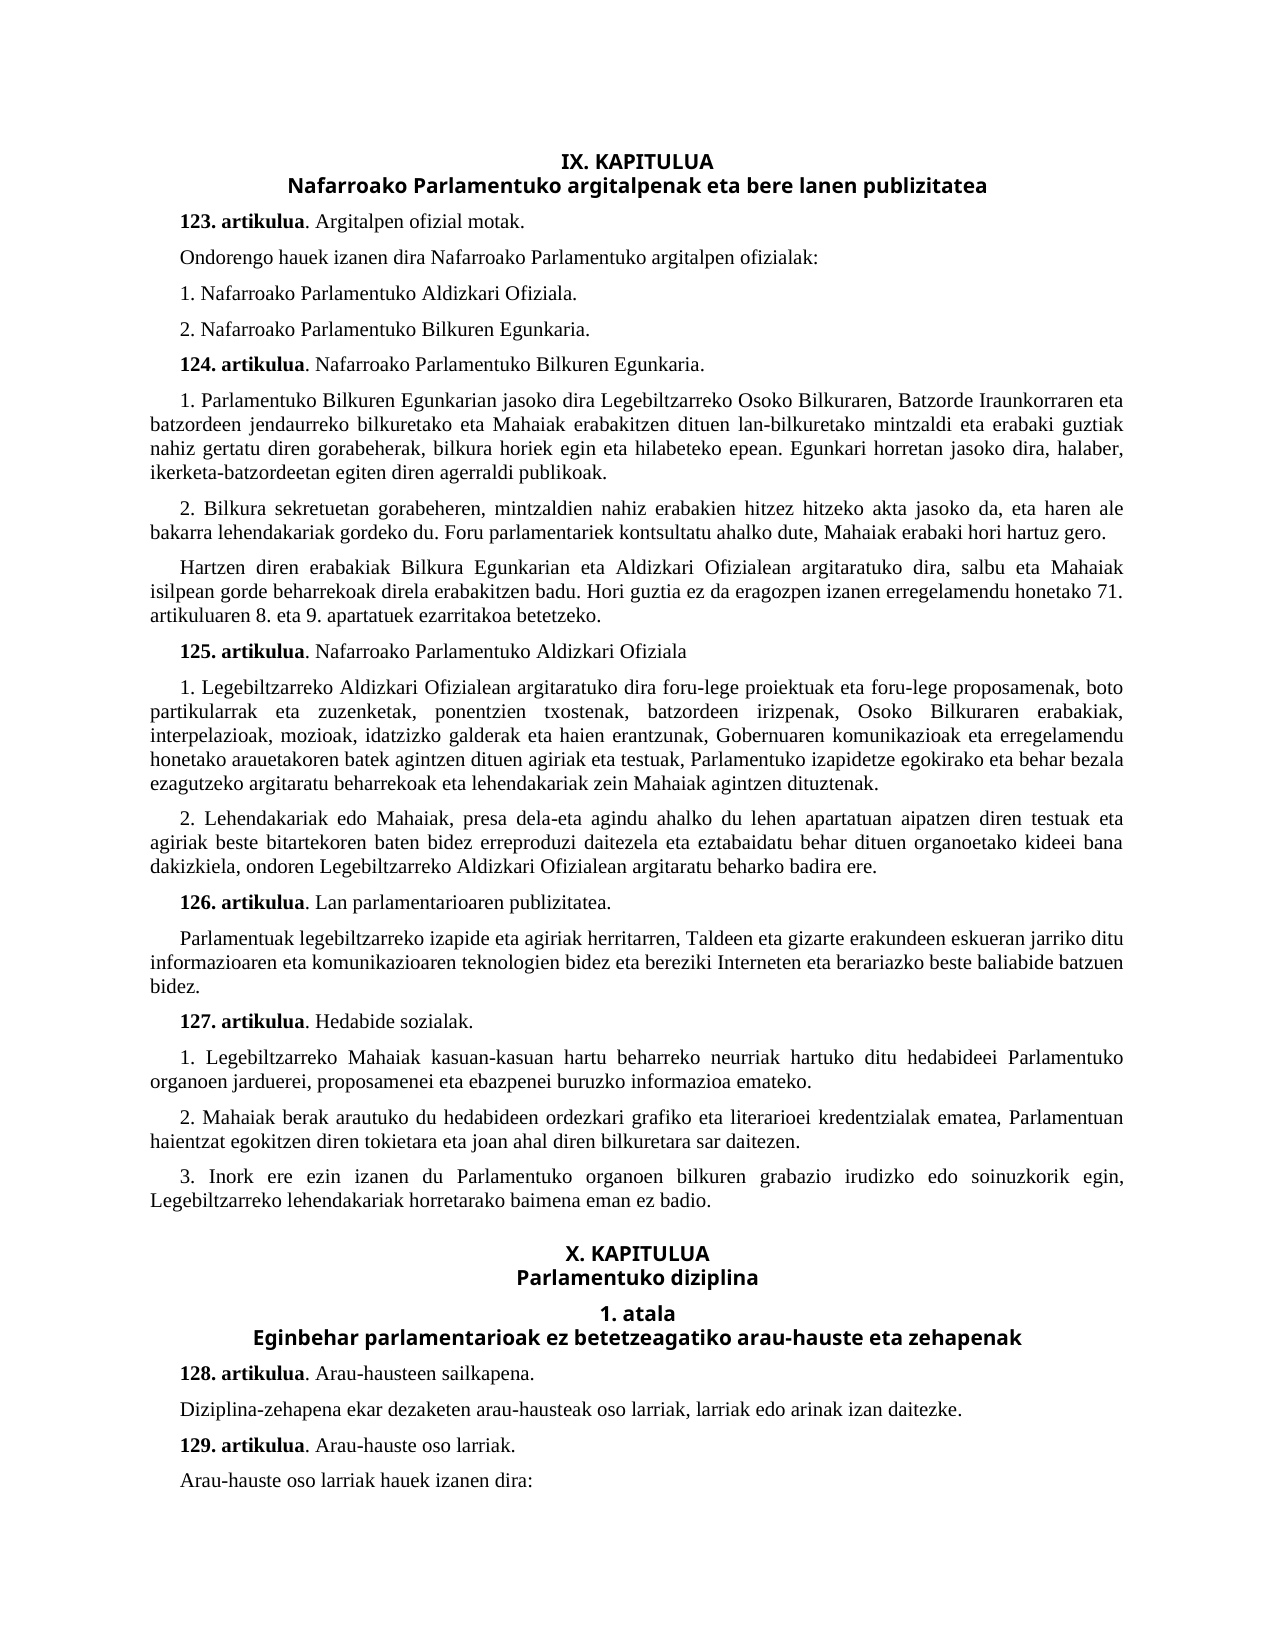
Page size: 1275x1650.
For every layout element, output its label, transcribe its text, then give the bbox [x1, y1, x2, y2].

text 129. artikulua. Arau-hauste oso larriak. [150, 1433, 1125, 1457]
text Hartzen diren erabakiak Bilkura Egunkarian eta Aldizkari Ofizialean argitaratuko dira, salbu eta Mahaiak isilpean gorde beharrekoak direla erabakitzen badu. Hori guztia ez da eragozpen izanen erregelamendu honetako 71. artikuluaren 8. eta 9. apartatuek ezarritakoa betetzeko. [150, 556, 1125, 627]
text 2. Mahaiak berak arautuko du hedabideen ordezkari grafiko eta literarioei kredentzialak ematea, Parlamentuan haientzat egokitzen diren tokietara eta joan ahal diren bilkuretara sar daitezen. [150, 1105, 1125, 1153]
text 1. Legebiltzarreko Mahaiak kasuan-kasuan hartu beharreko neurriak hartuko ditu hedabideei Parlamentuko organoen jarduerei, proposamenei eta ebazpenei buruzko informazioa emateko. [150, 1045, 1125, 1093]
text Arau-hauste oso larriak hauek izanen dira: [150, 1469, 1125, 1493]
text 127. artikulua. Hedabide sozialak. [150, 1009, 1125, 1033]
text 1. Legebiltzarreko Aldizkari Ofizialean argitaratuko dira foru-lege proiektuak eta foru-lege proposamenak, boto partikularrak eta zuzenketak, ponentzien txostenak, batzordeen irizpenak, Osoko Bilkuraren erabakiak, interpelazioak, mozioak, idatzizko galderak eta haien erantzunak, Gobernuaren komunikazioak eta erregelamendu honetako arauetakoren batek agintzen dituen agiriak eta testuak, Parlamentuko izapidetze egokirako eta behar bezala ezagutzeko argitaratu beharrekoak eta lehendakariak zein Mahaiak agintzen dituztenak. [150, 675, 1125, 795]
text 124. artikulua. Nafarroako Parlamentuko Bilkuren Egunkaria. [150, 353, 1125, 377]
text 3. Inork ere ezin izanen du Parlamentuko organoen bilkuren grabazio irudizko edo soinuzkorik egin, Legebiltzarreko lehendakariak horretarako baimena eman ez badio. [150, 1165, 1125, 1213]
text IX. KAPITULUA Nafarroako Parlamentuko argitalpenak eta bere lanen publizitatea [150, 150, 1125, 198]
text 1. Nafarroako Parlamentuko Aldizkari Ofiziala. [150, 281, 1125, 305]
text Diziplina-zehapena ekar dezaketen arau-hausteak oso larriak, larriak edo arinak izan daitezke. [150, 1397, 1125, 1421]
text 1. Parlamentuko Bilkuren Egunkarian jasoko dira Legebiltzarreko Osoko Bilkuraren, Batzorde Iraunkorraren eta batzordeen jendaurreko bilkuretako eta Mahaiak erabakitzen dituen lan-bilkuretako mintzaldi eta erabaki guztiak nahiz gertatu diren gorabeherak, bilkura horiek egin eta hilabeteko epean. Egunkari horretan jasoko dira, halaber, ikerketa-batzordeetan egiten diren agerraldi publikoak. [150, 388, 1125, 484]
text 128. artikulua. Arau-hausteen sailkapena. [150, 1361, 1125, 1385]
text 2. Nafarroako Parlamentuko Bilkuren Egunkaria. [150, 317, 1125, 341]
text 2. Lehendakariak edo Mahaiak, presa dela-eta agindu ahalko du lehen apartatuan aipatzen diren testuak eta agiriak beste bitartekoren baten bidez erreproduzi daitezela eta eztabaidatu behar dituen organoetako kideei bana dakizkiela, ondoren Legebiltzarreko Aldizkari Ofizialean argitaratu beharko badira ere. [150, 807, 1125, 878]
text 125. artikulua. Nafarroako Parlamentuko Aldizkari Ofiziala [150, 639, 1125, 663]
text 126. artikulua. Lan parlamentarioaren publizitatea. [150, 890, 1125, 914]
text Ondorengo hauek izanen dira Nafarroako Parlamentuko argitalpen ofizialak: [150, 245, 1125, 269]
text Parlamentuak legebiltzarreko izapide eta agiriak herritarren, Taldeen eta gizarte erakundeen eskueran jarriko ditu informazioaren eta komunikazioaren teknologien bidez eta bereziki Interneten eta berariazko beste baliabide batzuen bidez. [150, 926, 1125, 998]
text 1. atala Eginbehar parlamentarioak ez betetzeagatiko arau-hauste eta zehapenak [150, 1302, 1125, 1350]
text 2. Bilkura sekretuetan gorabeheren, mintzaldien nahiz erabakien hitzez hitzeko akta jasoko da, eta haren ale bakarra lehendakariak gordeko du. Foru parlamentariek kontsultatu ahalko dute, Mahaiak erabaki hori hartuz gero. [150, 496, 1125, 544]
text 123. artikulua. Argitalpen ofizial motak. [150, 210, 1125, 234]
text X. KAPITULUA Parlamentuko diziplina [150, 1242, 1125, 1290]
